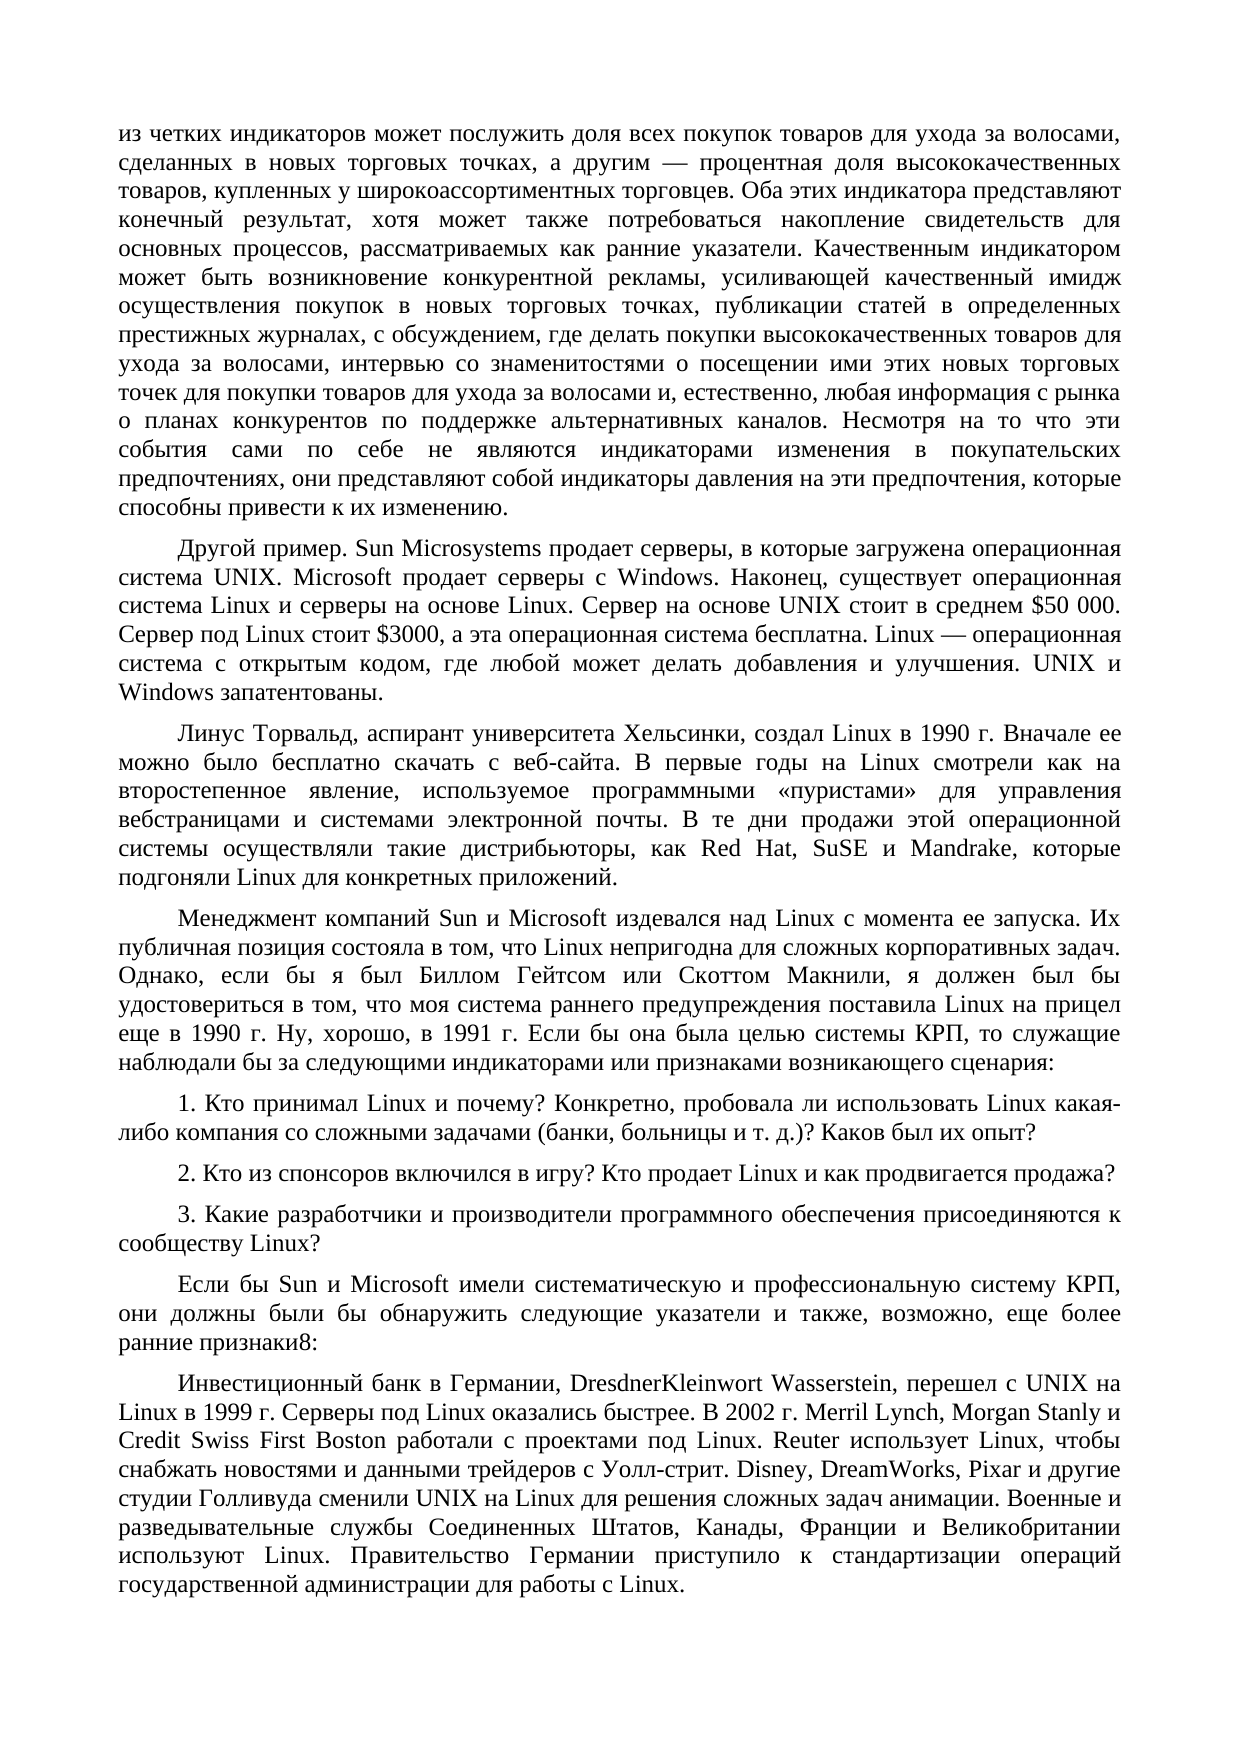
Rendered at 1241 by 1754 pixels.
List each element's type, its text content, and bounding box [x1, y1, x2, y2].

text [118, 118, 1122, 521]
text 2. Кто из спонсоров включился в игру? Кто продает Linux и как продвигается продажа? [118, 1158, 1122, 1187]
text Менеджмент компаний Sun и Microsoft издевался над Linux с момента ее запуска. Их публичная позиция состояла в том, что Linux непригодна для сложных корпоративных задач. Однако, если бы я был Биллом Гейтсом или Скоттом Макнили, я должен был бы удостовериться в том, что моя система раннего предупреждения поставила Linux на прицел еще в . Ну, хорошо, в . Если бы она была целью системы КРП, то служащие наблюдали бы за следующими индикаторами или признаками возникающего сценария: [118, 903, 1122, 1076]
text 1. Кто принимал Linux и почему? Конкретно, пробовала ли использовать Linux какая-либо компания со сложными задачами (банки, больницы и т. д.)? Каков был их опыт? [118, 1088, 1122, 1146]
text Инвестиционный банк в Германии, DresdnerKleinwort Wasserstein, перешел с UNIX на Linux в . Серверы под Linux оказались быстрее. В . Merril Lynch, Morgan Stanly и Credit Swiss First Boston работали с проектами под Linux. Reuter использует Linux, чтобы снабжать новостями и данными трейдеров с Уолл-стрит. Disney, DreamWorks, Pixar и другие студии Голливуда сменили UNIX на Linux для решения сложных задач анимации. Военные и разведывательные службы Соединенных Штатов, Канады, Франции и Великобритании используют Linux. Правительство Германии приступило к стандартизации операций государственной администрации для работы с Linux. [118, 1368, 1122, 1598]
text Другой пример. Sun Microsystems продает серверы, в которые загружена операционная система UNIX. Microsoft продает серверы с Windows. Наконец, существует операционная система Linux и серверы на основе Linux. Сервер на основе UNIX стоит в среднем $50 000. Сервер под Linux стоит $3000, а эта операционная система бесплатна. Linux — операционная система с открытым кодом, где любой может делать добавления и улучшения. UNIX и Windows запатентованы. [118, 533, 1122, 706]
text 3. Какие разработчики и производители программного обеспечения присоединяются к сообществу Linux? [118, 1199, 1122, 1257]
text Если бы Sun и Microsoft имели систематическую и профессиональную систему КРП, они должны были бы обнаружить следующие указатели и также, возможно, еще более ранние признаки8: [118, 1269, 1122, 1356]
text Линус Торвальд, аспирант университета Хельсинки, создал Linux в . Вначале ее можно было бесплатно скачать с веб-сайта. В первые годы на Linux смотрели как на второстепенное явление, используемое программными «пуристами» для управления вебстраницами и системами электронной почты. В те дни продажи этой операционной системы осуществляли такие дистрибьюторы, как Red Hat, SuSE и Mandrake, которые подгоняли Linux для конкретных приложений. [118, 718, 1122, 891]
